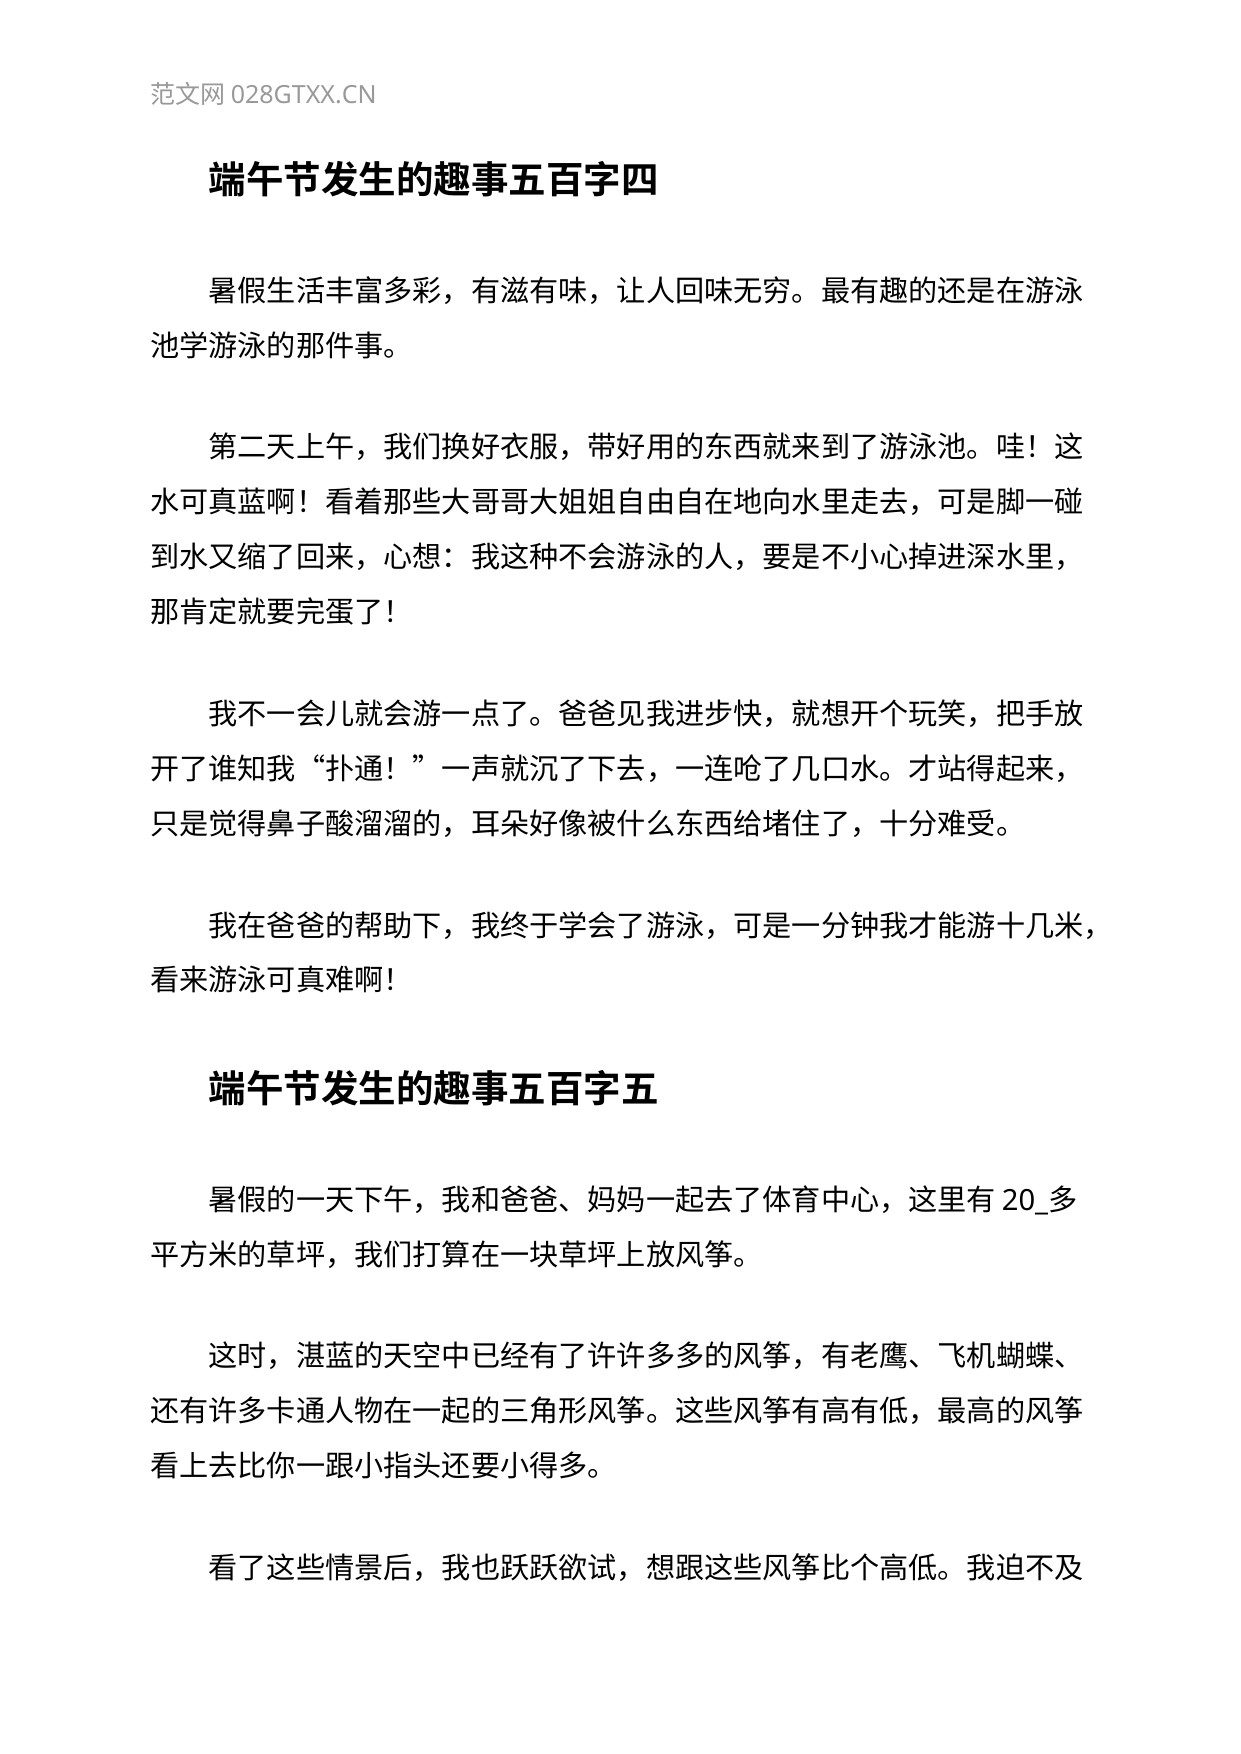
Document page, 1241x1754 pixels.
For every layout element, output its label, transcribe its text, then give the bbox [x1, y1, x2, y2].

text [150, 1544, 1090, 1587]
text 我在爸爸的帮助下，我终于学会了游泳，可是一分钟我才能游十几米，看来游泳可真难啊！ [150, 902, 1090, 999]
text 我不一会儿就会游一点了。爸爸见我进步快，就想开个玩笑，把手放开了谁知我“扑通！”一声就沉了下去，一连呛了几口水。才站得起来，只是觉得鼻子酸溜溜的，耳朵好像被什么东西给堵住了，十分难受。 [150, 691, 1090, 843]
text 暑假生活丰富多彩，有滋有味，让人回味无穷。最有趣的还是在游泳池学游泳的那件事。 [150, 267, 1090, 364]
text 端午节发生的趣事五百字四 [150, 150, 1090, 204]
text 这时，湛蓝的天空中已经有了许许多多的风筝，有老鹰、飞机蝴蝶、还有许多卡通人物在一起的三角形风筝。这些风筝有高有低，最高的风筝看上去比你一跟小指头还要小得多。 [150, 1333, 1090, 1485]
text 暑假的一天下午，我和爸爸、妈妈一起去了体育中心，这里有20_多平方米的草坪，我们打算在一块草坪上放风筝。 [150, 1176, 1090, 1273]
text 端午节发生的趣事五百字五 [150, 1059, 1090, 1113]
text 第二天上午，我们换好衣服，带好用的东西就来到了游泳池。哇！这水可真蓝啊！看着那些大哥哥大姐姐自由自在地向水里走去，可是脚一碰到水又缩了回来，心想：我这种不会游泳的人，要是不小心掉进深水里，那肯定就要完蛋了！ [150, 424, 1090, 631]
